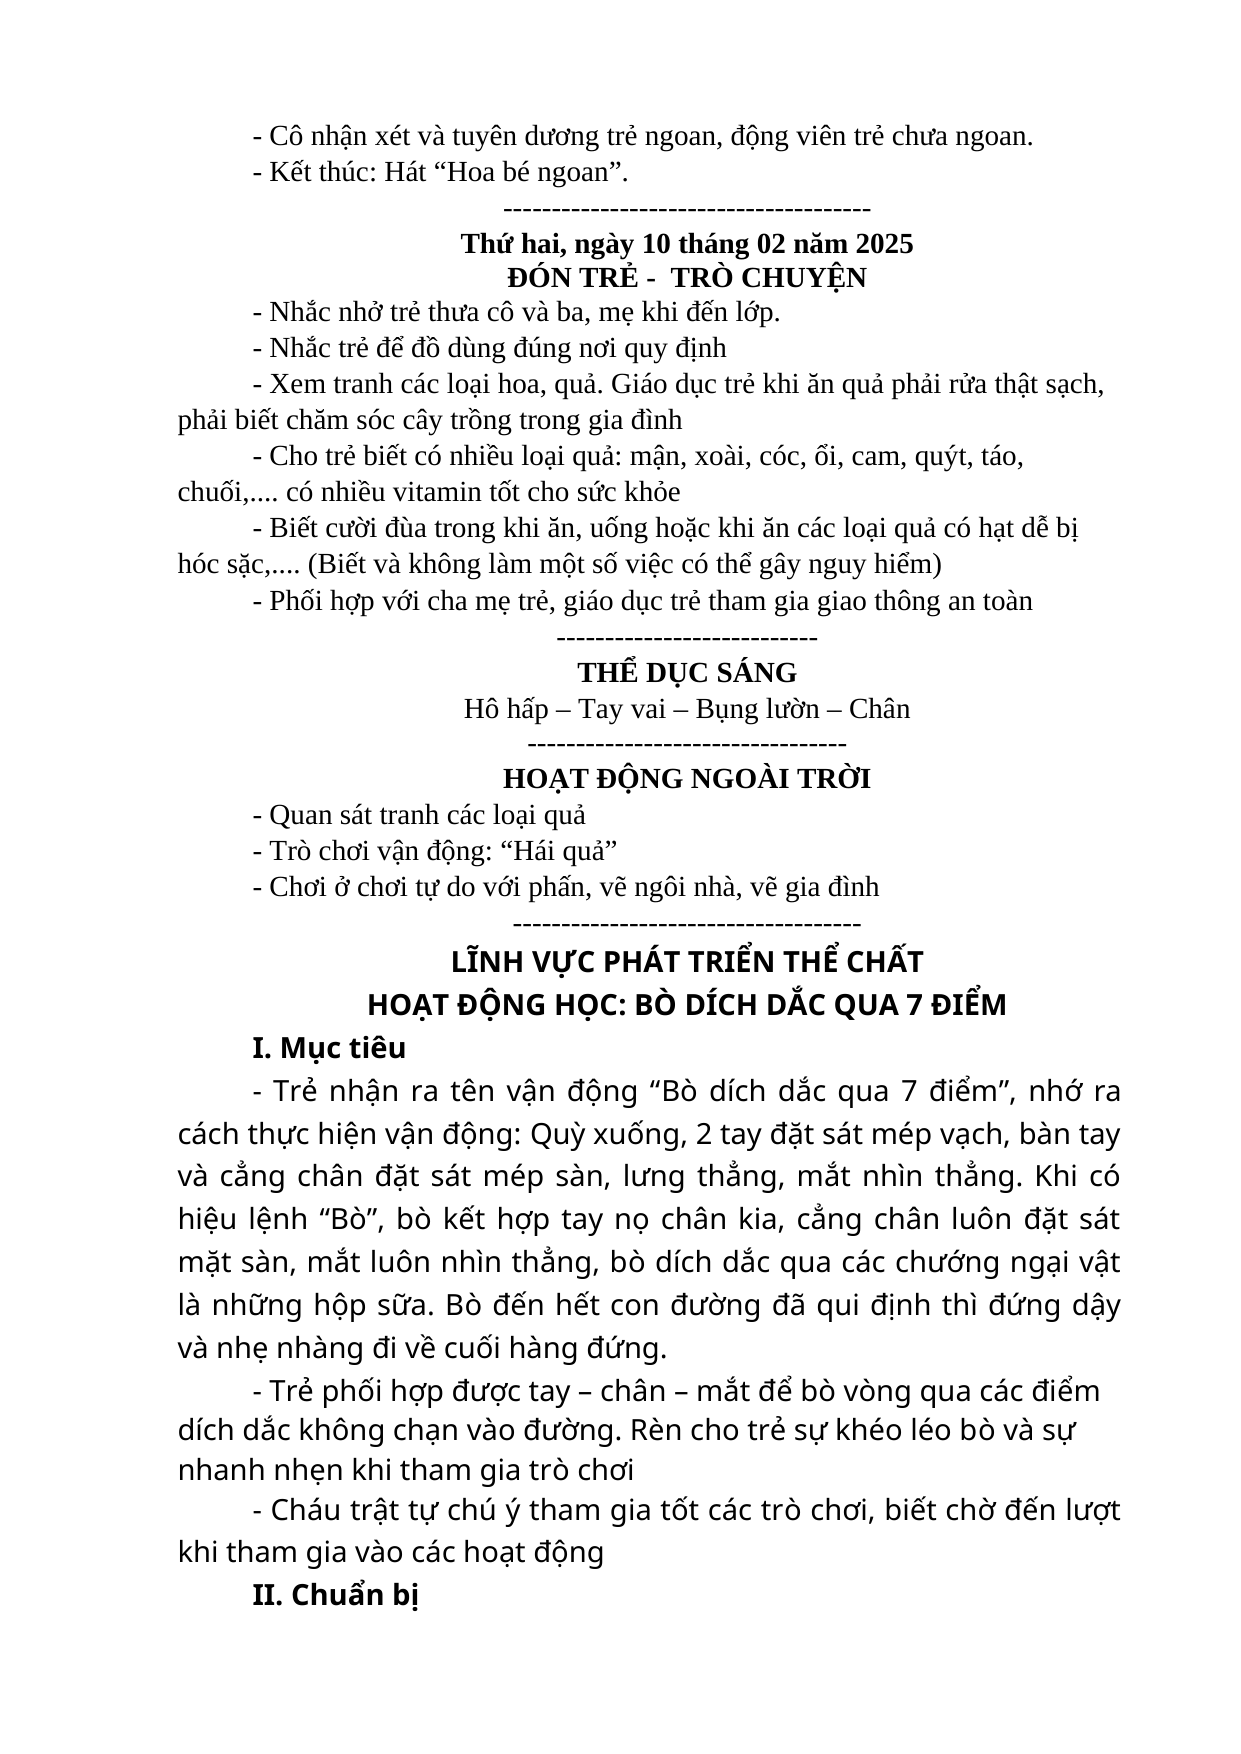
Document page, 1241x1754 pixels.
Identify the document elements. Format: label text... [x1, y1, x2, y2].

text - Biết cười đùa trong khi ăn, uống hoặc khi ăn các loại quả có hạt dễ bị hóc sặc,.... (Biết và không làm một số việc có thể gây nguy hiểm) [177, 511, 1122, 580]
text -------------------------------------- [177, 190, 1122, 224]
text - Xem tranh các loại hoa, quả. Giáo dục trẻ khi ăn quả phải rửa thật sạch, phải biết chăm sóc cây trồng trong gia đình [177, 366, 1122, 436]
text LĨNH VỰC PHÁT TRIỂN THỂ CHẤT [177, 942, 1122, 981]
text - Trẻ nhận ra tên vận động “Bò dích dắc qua 7 điểm”, nhớ ra cách thực hiện vận động: Quỳ xuống, 2 tay đặt sát mép vạch, bàn tay và cẳng chân đặt sát mép sàn, lưng thẳng, mắt nhìn thẳng. Khi có hiệu lệnh “Bò”, bò kết hợp tay nọ chân kia, cẳng chân luôn đặt sát mặt sàn, mắt luôn nhìn thẳng, bò dích dắc qua các chướng ngại vật là những hộp sữa. Bò đến hết con đường đã qui định thì đứng dậy và nhẹ nhàng đi về cuối hàng đứng. [177, 1070, 1122, 1367]
text I. Mục tiêu [177, 1027, 1122, 1067]
text - Trò chơi vận động: “Hái quả” [177, 833, 1122, 867]
text - Kết thúc: Hát “Hoa bé ngoan”. [177, 154, 1122, 188]
text ĐÓN TRẺ - TRÒ CHUYỆN [177, 260, 1122, 294]
text - Quan sát tranh các loại quả [177, 797, 1122, 831]
text ------------------------------------ [177, 906, 1122, 939]
text HOẠT ĐỘNG HỌC: BÒ DÍCH DẮC QUA 7 ĐIỂM [177, 984, 1122, 1024]
text - Chơi ở chơi tự do với phấn, vẽ ngôi nhà, vẽ gia đình [177, 869, 1122, 903]
text - Cho trẻ biết có nhiều loại quả: mận, xoài, cóc, ổi, cam, quýt, táo, chuối,.... có nhiều vitamin tốt cho sức khỏe [177, 438, 1122, 508]
text Thứ hai, ngày 10 tháng 02 năm 2025 [177, 227, 1122, 260]
text - Nhắc trẻ để đồ dùng đúng nơi quy định [177, 330, 1122, 363]
text - Nhắc nhở trẻ thưa cô và ba, mẹ khi đến lớp. [177, 294, 1122, 327]
text THỂ DỤC SÁNG [177, 655, 1122, 689]
text --------------------------- [177, 619, 1122, 652]
text HOẠT ĐỘNG NGOÀI TRỜI [177, 761, 1122, 794]
text - Cô nhận xét và tuyên dương trẻ ngoan, động viên trẻ chưa ngoan. [177, 118, 1122, 152]
text Hô hấp – Tay vai – Bụng lườn – Chân [252, 691, 1122, 725]
text - Trẻ phối hợp được tay – chân – mắt để bò vòng qua các điểm dích dắc không chạn vào đường. Rèn cho trẻ sự khéo léo bò và sự nhanh nhẹn khi tham gia trò chơi [177, 1370, 1122, 1489]
text II. Chuẩn bị [177, 1574, 1122, 1614]
text - Phối hợp với cha mẹ trẻ, giáo dục trẻ tham gia giao thông an toàn [177, 583, 1122, 616]
text - Cháu trật tự chú ý tham gia tốt các trò chơi, biết chờ đến lượt khi tham gia vào các hoạt động [177, 1489, 1122, 1571]
text --------------------------------- [177, 725, 1122, 758]
